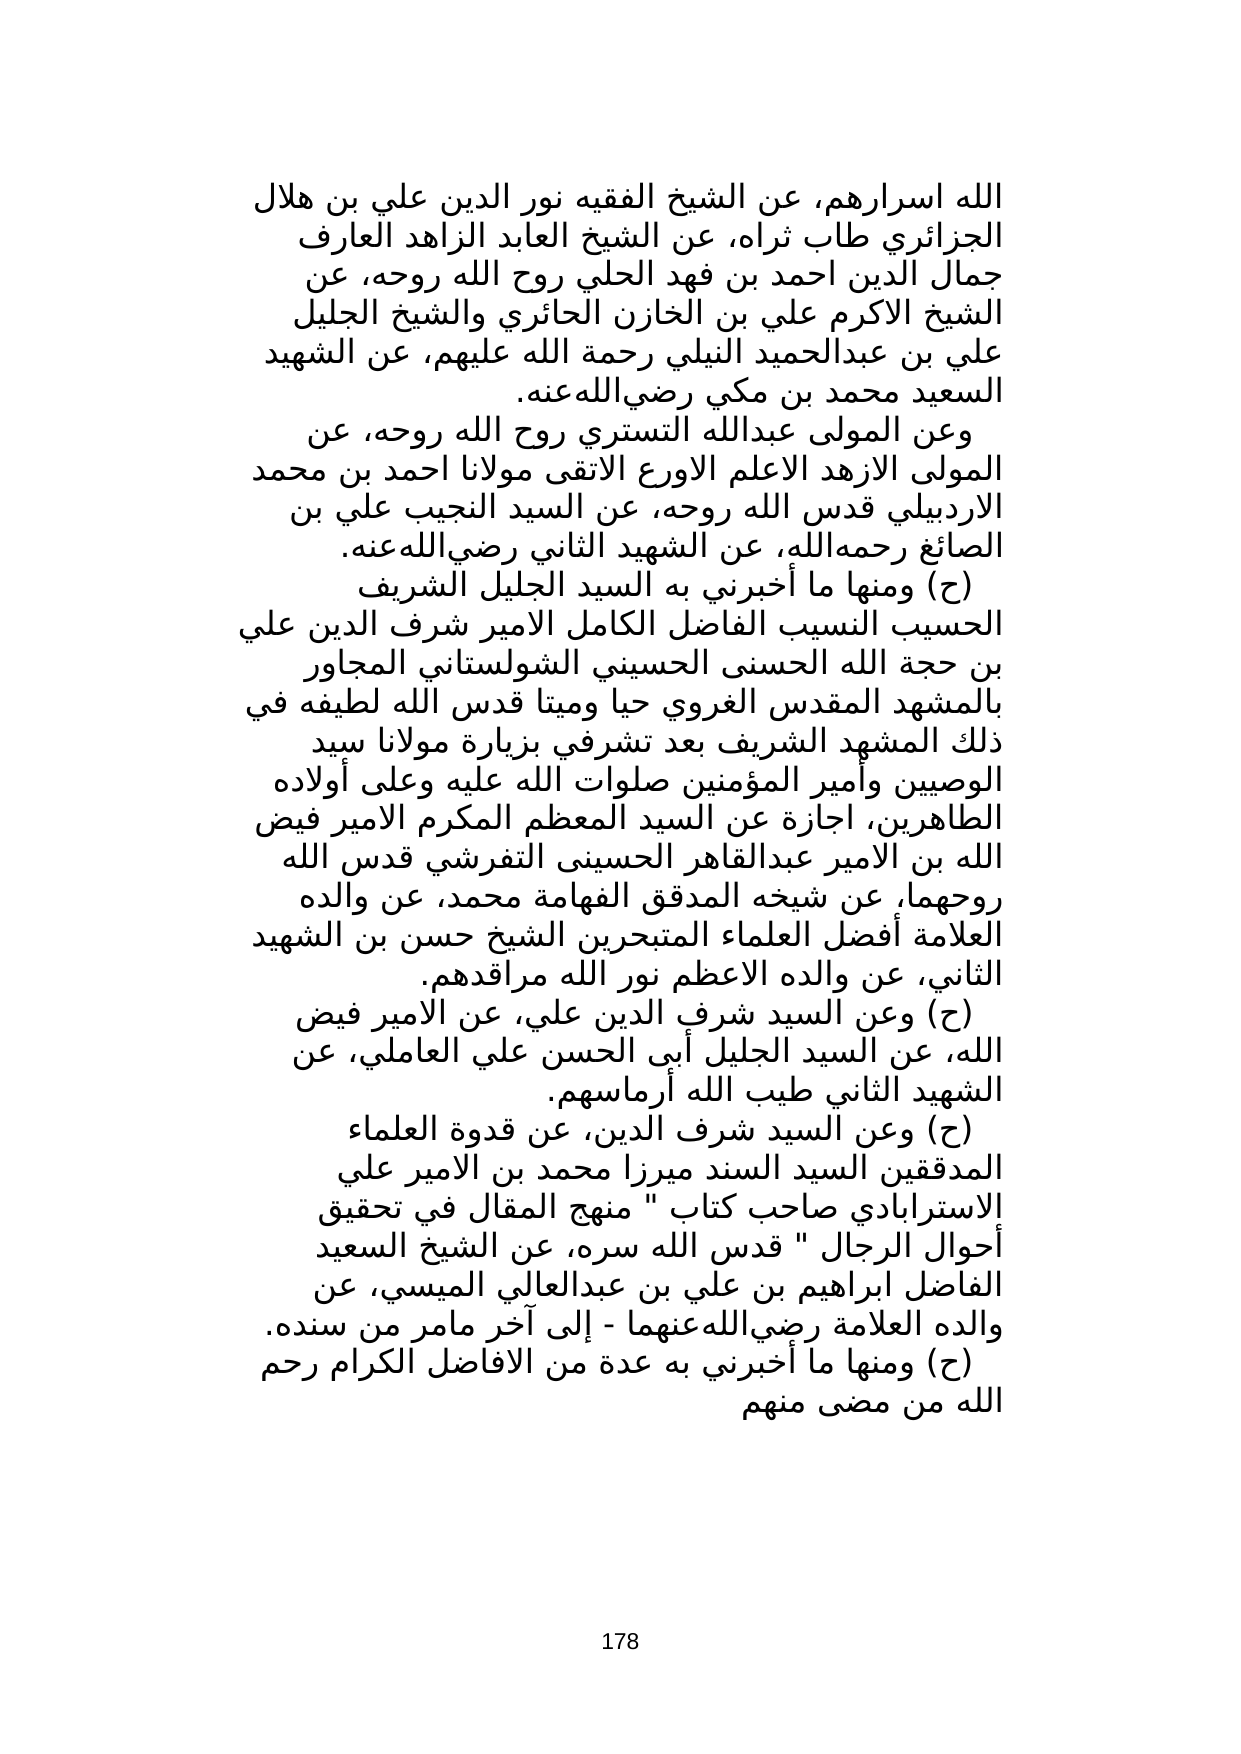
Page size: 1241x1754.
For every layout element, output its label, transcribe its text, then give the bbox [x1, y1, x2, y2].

text (ح) وعن السيد شرف الدين، عن قدوة العلماء المدققين السيد السند ميرزا محمد بن الامير علي الاسترابادي صاحب كتاب " منهج المقال في تحقيق أحوال الرجال " قدس الله سره، عن الشيخ السعيد الفاضل ابراهيم بن علي بن عبدالعالي الميسي، عن والده العلامة رضي‌الله‌عنهما - إلى آخر مامر من سنده. [236, 1110, 1004, 1343]
text وعن المولى عبدالله التستري روح الله روحه، عن المولى الازهد الاعلم الاورع الاتقى مولانا احمد بن محمد الاردبيلي قدس الله روحه، عن السيد النجيب علي بن الصائغ رحمه‌الله، عن الشهيد الثاني رضي‌الله‌عنه. [236, 410, 1004, 566]
text الله اسرارهم، عن الشيخ الفقيه نور الدين علي بن هلال الجزائري طاب ثراه، عن الشيخ العابد الزاهد العارف جمال الدين احمد بن فهد الحلي روح الله روحه، عن الشيخ الاكرم علي بن الخازن الحائري والشيخ الجليل علي بن عبدالحميد النيلي رحمة الله عليهم، عن الشهيد السعيد محمد بن مكي رضي‌الله‌عنه. [236, 177, 1004, 410]
text (ح) وعن السيد شرف الدين علي، عن الامير فيض الله، عن السيد الجليل أبى الحسن علي العاملي، عن الشهيد الثاني طيب الله أرماسهم. [236, 993, 1004, 1110]
text (ح) ومنها ما أخبرني به السيد الجليل الشريف الحسيب النسيب الفاضل الكامل الامير شرف الدين علي بن حجة الله الحسنى الحسيني الشولستاني المجاور بالمشهد المقدس الغروي حيا وميتا قدس الله لطيفه في ذلك المشهد الشريف بعد تشرفي بزيارة مولانا سيد الوصيين وأمير المؤمنين صلوات الله عليه وعلى أولاده الطاهرين، اجازة عن السيد المعظم المكرم الامير فيض الله بن الامير عبدالقاهر الحسينى التفرشي قدس الله روحهما، عن شيخه المدقق الفهامة محمد، عن والده العلامة أفضل العلماء المتبحرين الشيخ حسن بن الشهيد الثاني، عن والده الاعظم نور الله مراقدهم. [236, 566, 1004, 993]
text (ح) ومنها ما أخبرني به عدة من الافاضل الكرام رحم الله من مضى منهم [236, 1343, 1004, 1421]
